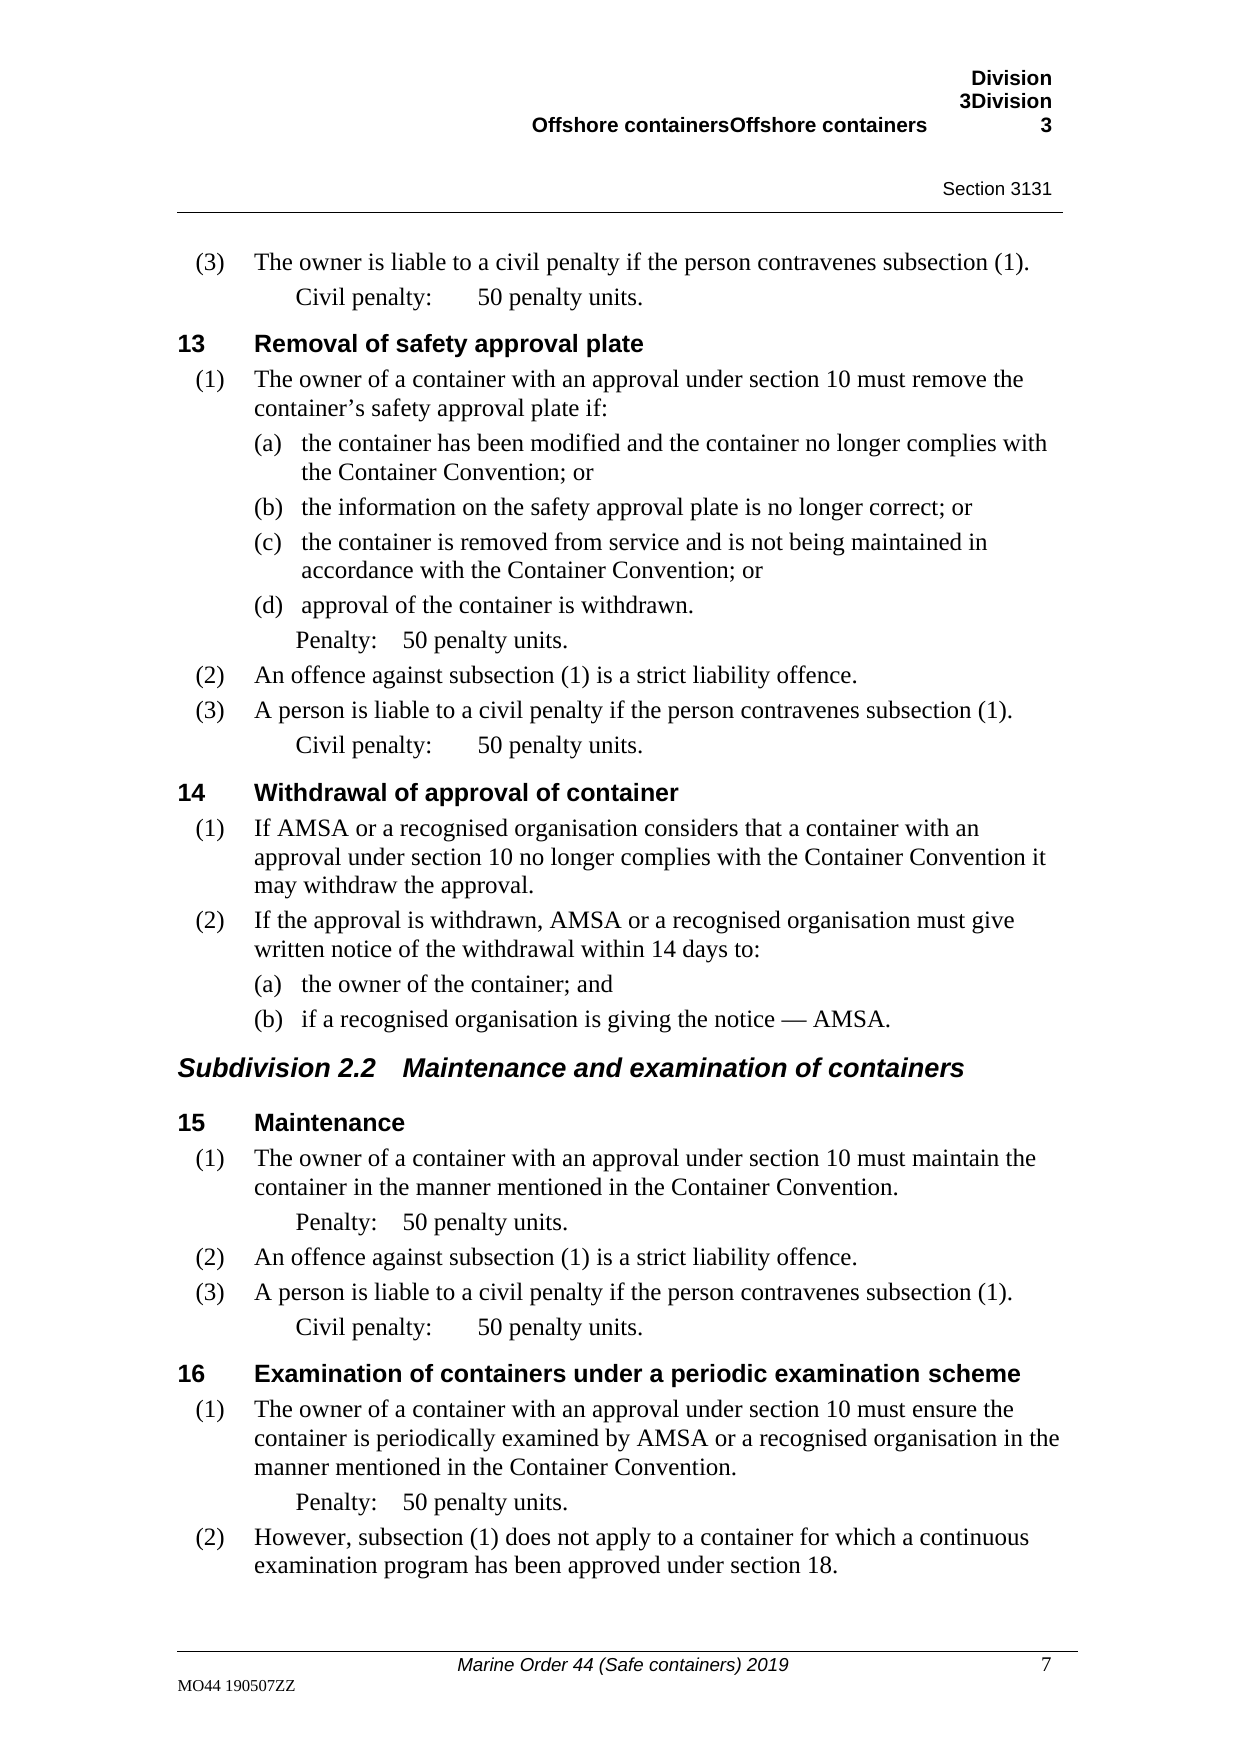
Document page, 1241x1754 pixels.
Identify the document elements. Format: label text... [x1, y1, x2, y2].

text (1) If AMSA or a recognised organisation considers that a container with an approval under section 10 no longer complies with the Container Convention it may withdraw the approval. [148, 813, 1063, 899]
text (1) The owner of a container with an approval under section 10 must remove the container’s safety approval plate if: [148, 364, 1063, 422]
subtitle 14 Withdrawal of approval of container [177, 778, 1063, 807]
subtitle 16 Examination of containers under a periodic examination scheme [177, 1359, 1063, 1388]
text (1) The owner of a container with an approval under section 10 must maintain the container in the manner mentioned in the Container Convention. [148, 1143, 1063, 1200]
text Subdivision 2.2 Maintenance and examination of containers [177, 1052, 1063, 1083]
text (a) the owner of the container; and [254, 969, 1063, 998]
text Civil penalty: 50 penalty units. [295, 1312, 1063, 1340]
text Penalty: 50 penalty units. [295, 625, 1063, 654]
text (3) A person is liable to a civil penalty if the person contravenes subsection (1). [148, 695, 1063, 724]
text Penalty: 50 penalty units. [295, 1487, 1063, 1515]
text (c) the container is removed from service and is not being maintained in accordance with the Container Convention; or [254, 527, 1063, 584]
text (b) the information on the safety approval plate is no longer correct; or [254, 492, 1063, 520]
text (a) the container has been modified and the container no longer complies with the Container Convention; or [254, 428, 1063, 485]
text (2) An offence against subsection (1) is a strict liability offence. [148, 1242, 1063, 1270]
text Civil penalty: 50 penalty units. [295, 730, 1063, 759]
subtitle 15 Maintenance [177, 1108, 1063, 1137]
text (1) The owner of a container with an approval under section 10 must ensure the container is periodically examined by AMSA or a recognised organisation in the manner mentioned in the Container Convention. [148, 1394, 1063, 1480]
text (3) A person is liable to a civil penalty if the person contravenes subsection (1). [148, 1277, 1063, 1305]
subtitle 13 Removal of safety approval plate [177, 329, 1063, 358]
text (d) approval of the container is withdrawn. [254, 590, 1063, 619]
text Penalty: 50 penalty units. [295, 1207, 1063, 1235]
text (2) If the approval is withdrawn, AMSA or a recognised organisation must give written notice of the withdrawal within 14 days to: [148, 905, 1063, 963]
text (2) However, subsection (1) does not apply to a container for which a continuous examination program has been approved under section 18. [148, 1522, 1063, 1579]
text (2) An offence against subsection (1) is a strict liability offence. [148, 660, 1063, 689]
text Civil penalty: 50 penalty units. [295, 282, 1063, 310]
text (3) The owner is liable to a civil penalty if the person contravenes subsection (1). [148, 247, 1063, 275]
text (b) if a recognised organisation is giving the notice — AMSA. [254, 1004, 1063, 1033]
